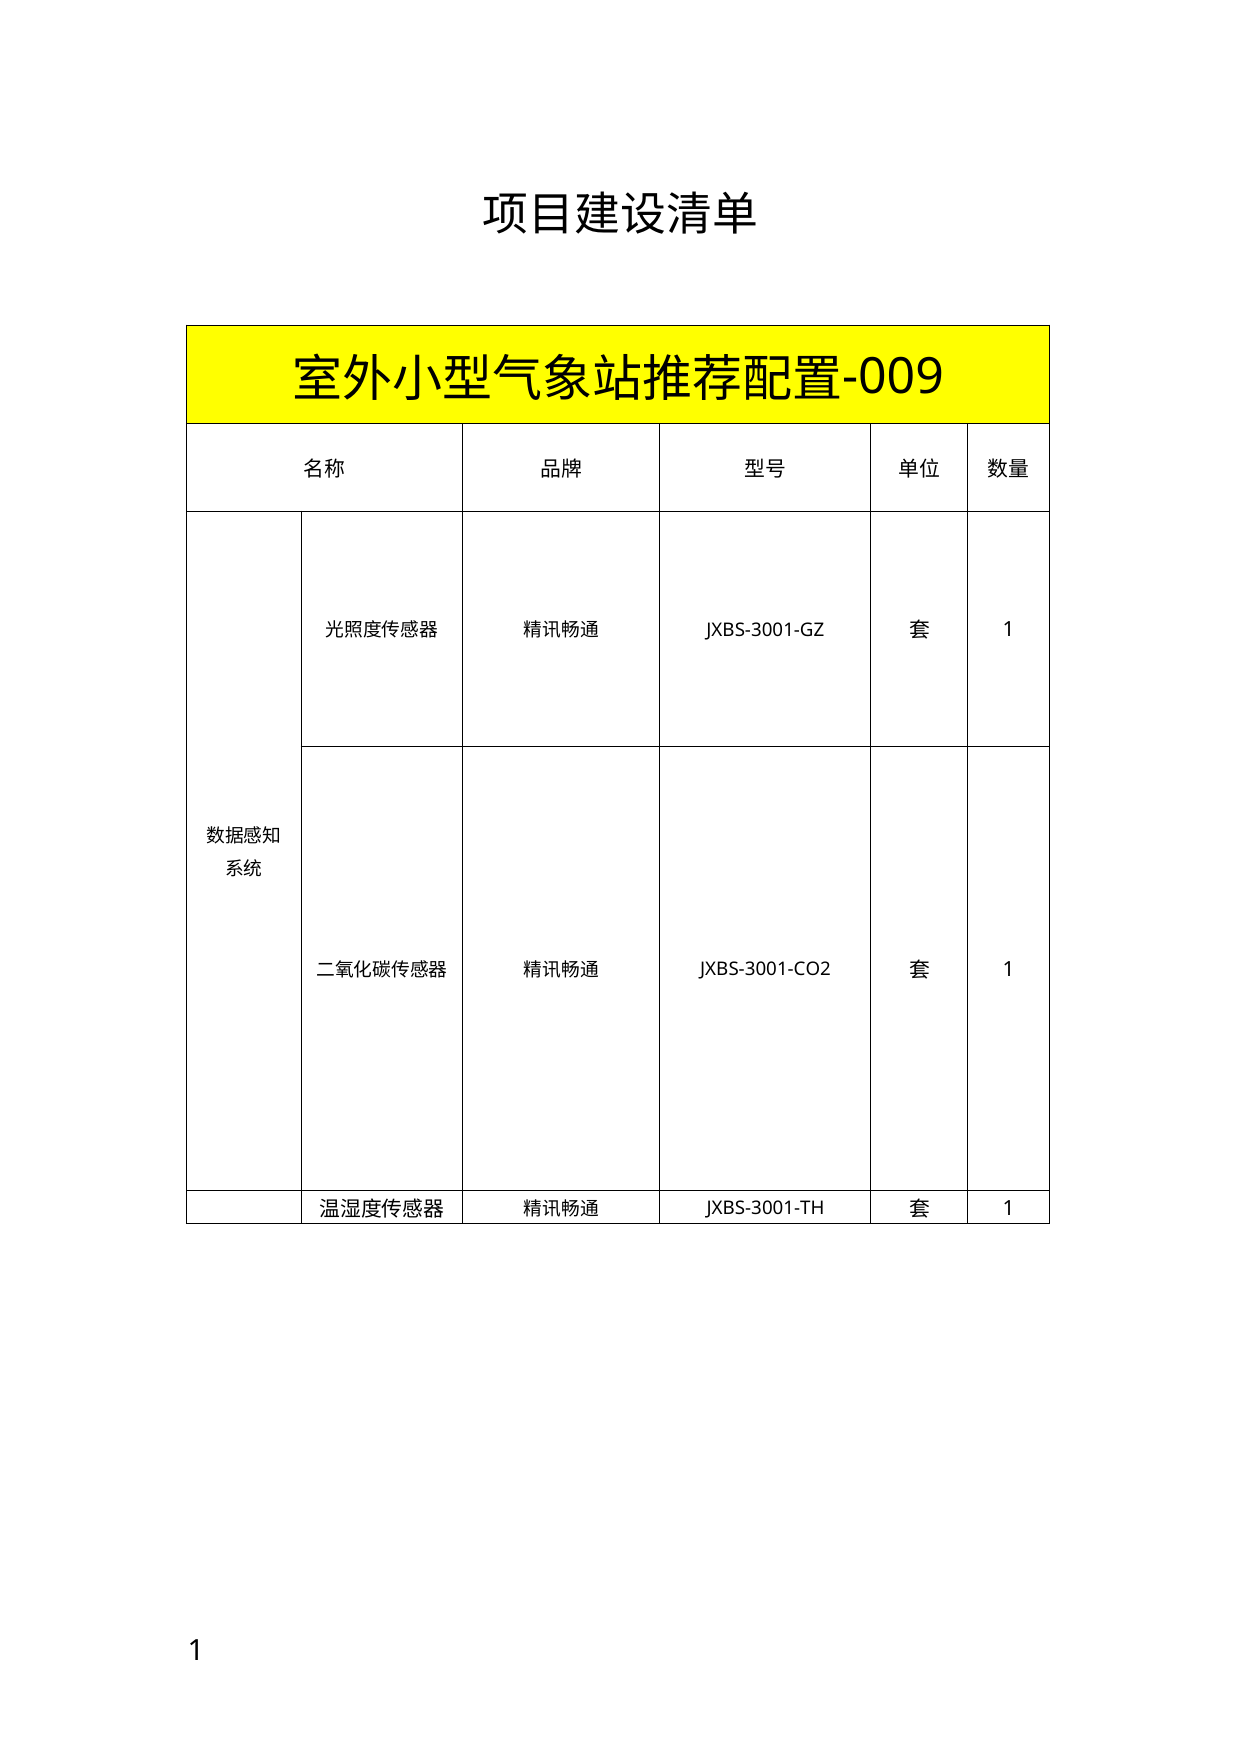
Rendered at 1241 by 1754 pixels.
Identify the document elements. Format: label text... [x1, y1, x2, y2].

table_cell JXBS-3001-CO2 [660, 747, 870, 1190]
table_cell 精讯畅通 [463, 512, 659, 746]
table_cell 温湿度传感器 [302, 1191, 462, 1223]
table_cell 套 [871, 1191, 967, 1223]
table_cell 精讯畅通 [463, 1191, 659, 1223]
table_cell 套 [871, 747, 967, 1190]
table_header 室外小型气象站推荐配置-009 [187, 326, 1049, 423]
table_cell 数据感知系统 [187, 512, 301, 1190]
table_cell [187, 1191, 301, 1223]
table_cell 名称 [187, 424, 462, 511]
table_cell JXBS-3001-GZ [660, 512, 870, 746]
table_cell 二氧化碳传感器 [302, 747, 462, 1190]
table_cell 套 [871, 512, 967, 746]
table_cell 1 [968, 747, 1049, 1190]
table_cell 数量 [968, 424, 1049, 511]
table_cell 单位 [871, 424, 967, 511]
table_cell 精讯畅通 [463, 747, 659, 1190]
table_cell 1 [968, 1191, 1049, 1223]
list 项目建设清单 [187, 162, 1053, 259]
table_cell 型号 [660, 424, 870, 511]
table_cell 光照度传感器 [302, 512, 462, 746]
table_cell JXBS-3001-TH [660, 1191, 870, 1223]
table_cell 1 [968, 512, 1049, 746]
table_cell 品牌 [463, 424, 659, 511]
